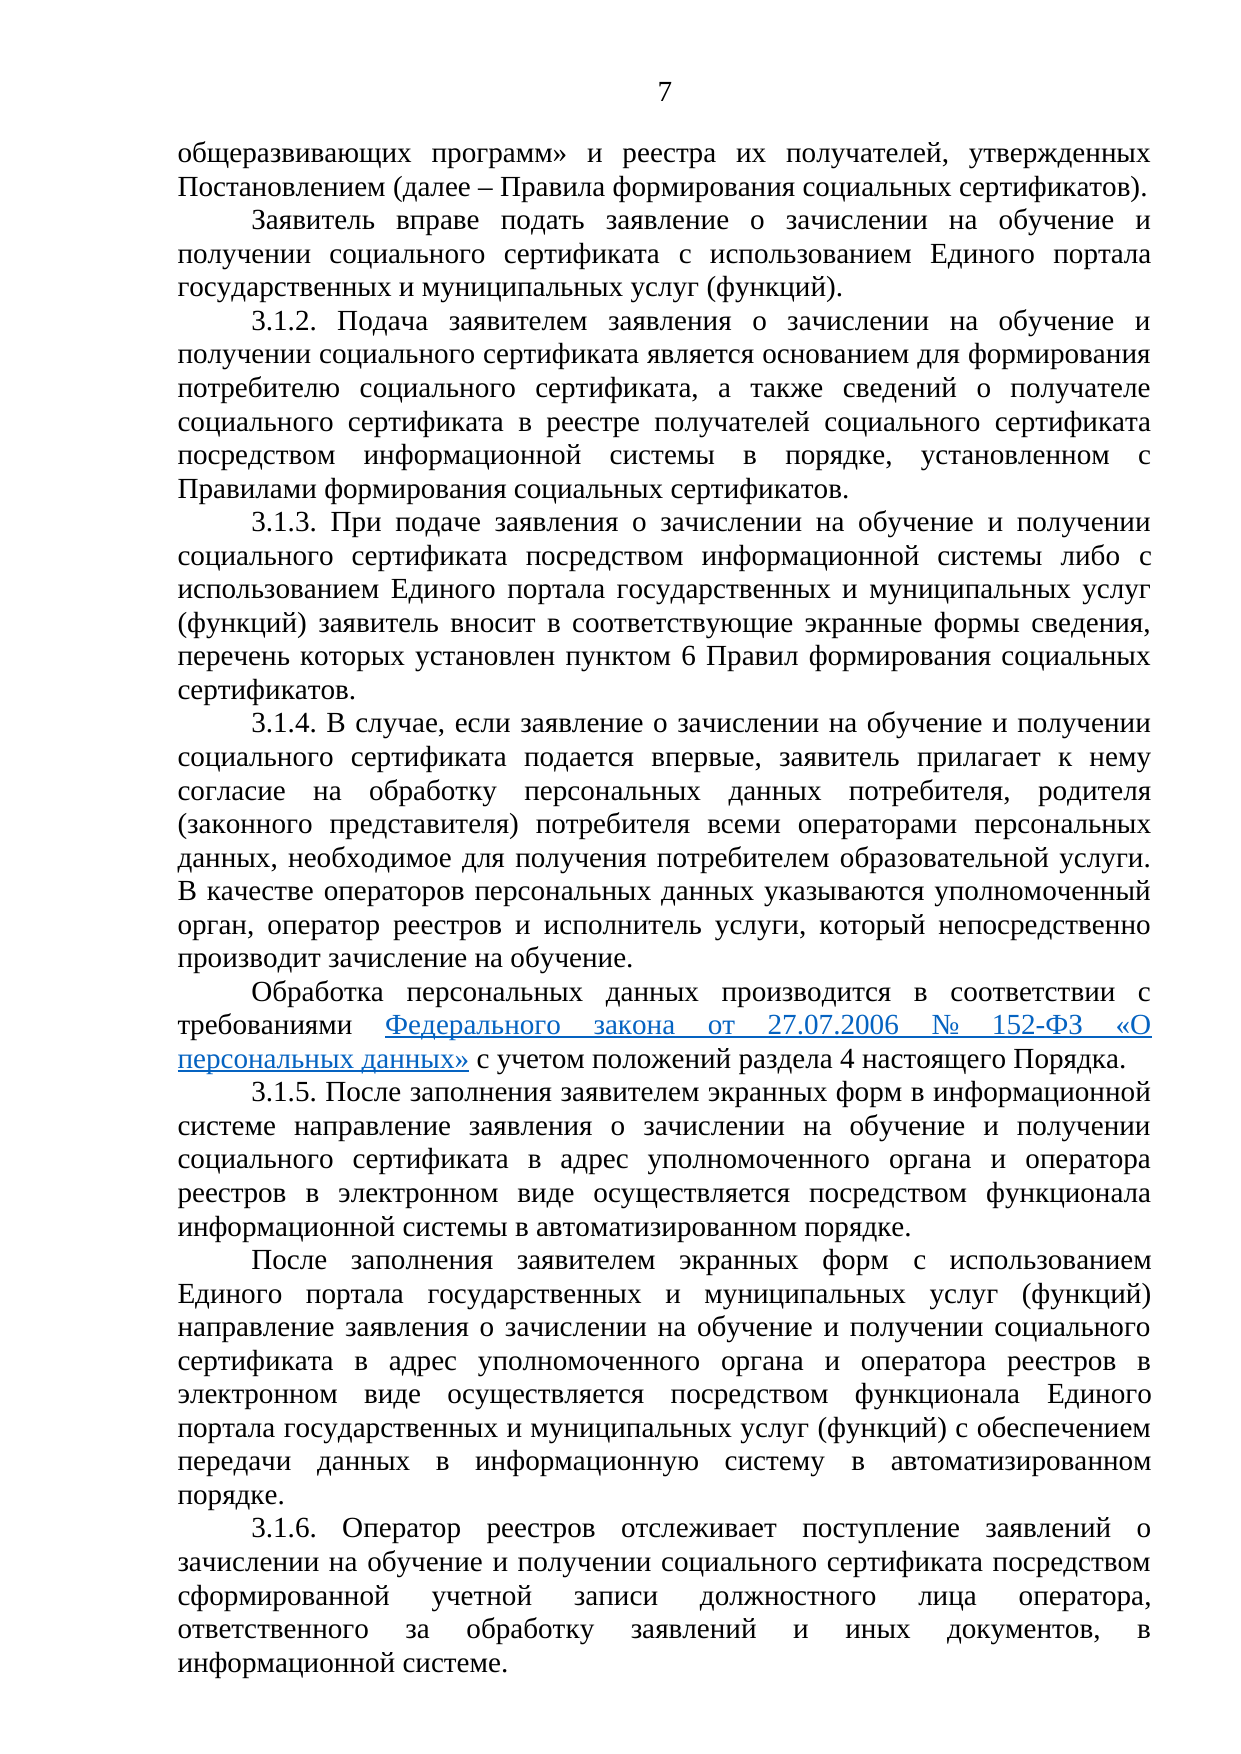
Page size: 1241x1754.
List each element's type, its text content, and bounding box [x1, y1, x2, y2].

text 3.1.6. Оператор реестров отслеживает поступление заявлений о зачислении на обучение и получении социального сертификата посредством сформированной учетной записи должностного лица оператора, ответственного за обработку заявлений и иных документов, в информационной системе. [177, 1511, 1152, 1678]
text 3.1.2. Подача заявителем заявления о зачислении на обучение и получении социального сертификата является основанием для формирования потребителю социального сертификата, а также сведений о получателе социального сертификата в реестре получателей социального сертификата посредством информационной системы в порядке, установленном с Правилами формирования социальных сертификатов. [177, 303, 1152, 504]
text После заполнения заявителем экранных форм с использованием Единого портала государственных и муниципальных услуг (функций) направление заявления о зачислении на обучение и получении социального сертификата в адрес уполномоченного органа и оператора реестров в электронном виде осуществляется посредством функционала Единого портала государственных и муниципальных услуг (функций) с обеспечением передачи данных в информационную систему в автоматизированном порядке. [177, 1242, 1152, 1511]
text Заявитель вправе подать заявление о зачислении на обучение и получении социального сертификата с использованием Единого портала государственных и муниципальных услуг (функций). [177, 202, 1152, 303]
text 3.1.5. После заполнения заявителем экранных форм в информационной системе направление заявления о зачислении на обучение и получении социального сертификата в адрес уполномоченного органа и оператора реестров в электронном виде осуществляется посредством функционала информационной системы в автоматизированном порядке. [177, 1074, 1152, 1242]
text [177, 135, 1152, 202]
text 3.1.3. При подаче заявления о зачислении на обучение и получении социального сертификата посредством информационной системы либо с использованием Единого портала государственных и муниципальных услуг (функций) заявитель вносит в соответствующие экранные формы сведения, перечень которых установлен пунктом 6 Правил формирования социальных сертификатов. [177, 504, 1152, 706]
text 3.1.4. В случае, если заявление о зачислении на обучение и получении социального сертификата подается впервые, заявитель прилагает к нему согласие на обработку персональных данных потребителя, родителя (законного представителя) потребителя всеми операторами персональных данных, необходимое для получения потребителем образовательной услуги. В качестве операторов персональных данных указываются уполномоченный орган, оператор реестров и исполнитель услуги, который непосредственно производит зачисление на обучение. [177, 706, 1152, 974]
text Обработка персональных данных производится в соответствии с требованиями Федерального закона от 27.07.2006 № 152-ФЗ «О персональных данных» с учетом положений раздела 4 настоящего Порядка. [177, 974, 1152, 1074]
